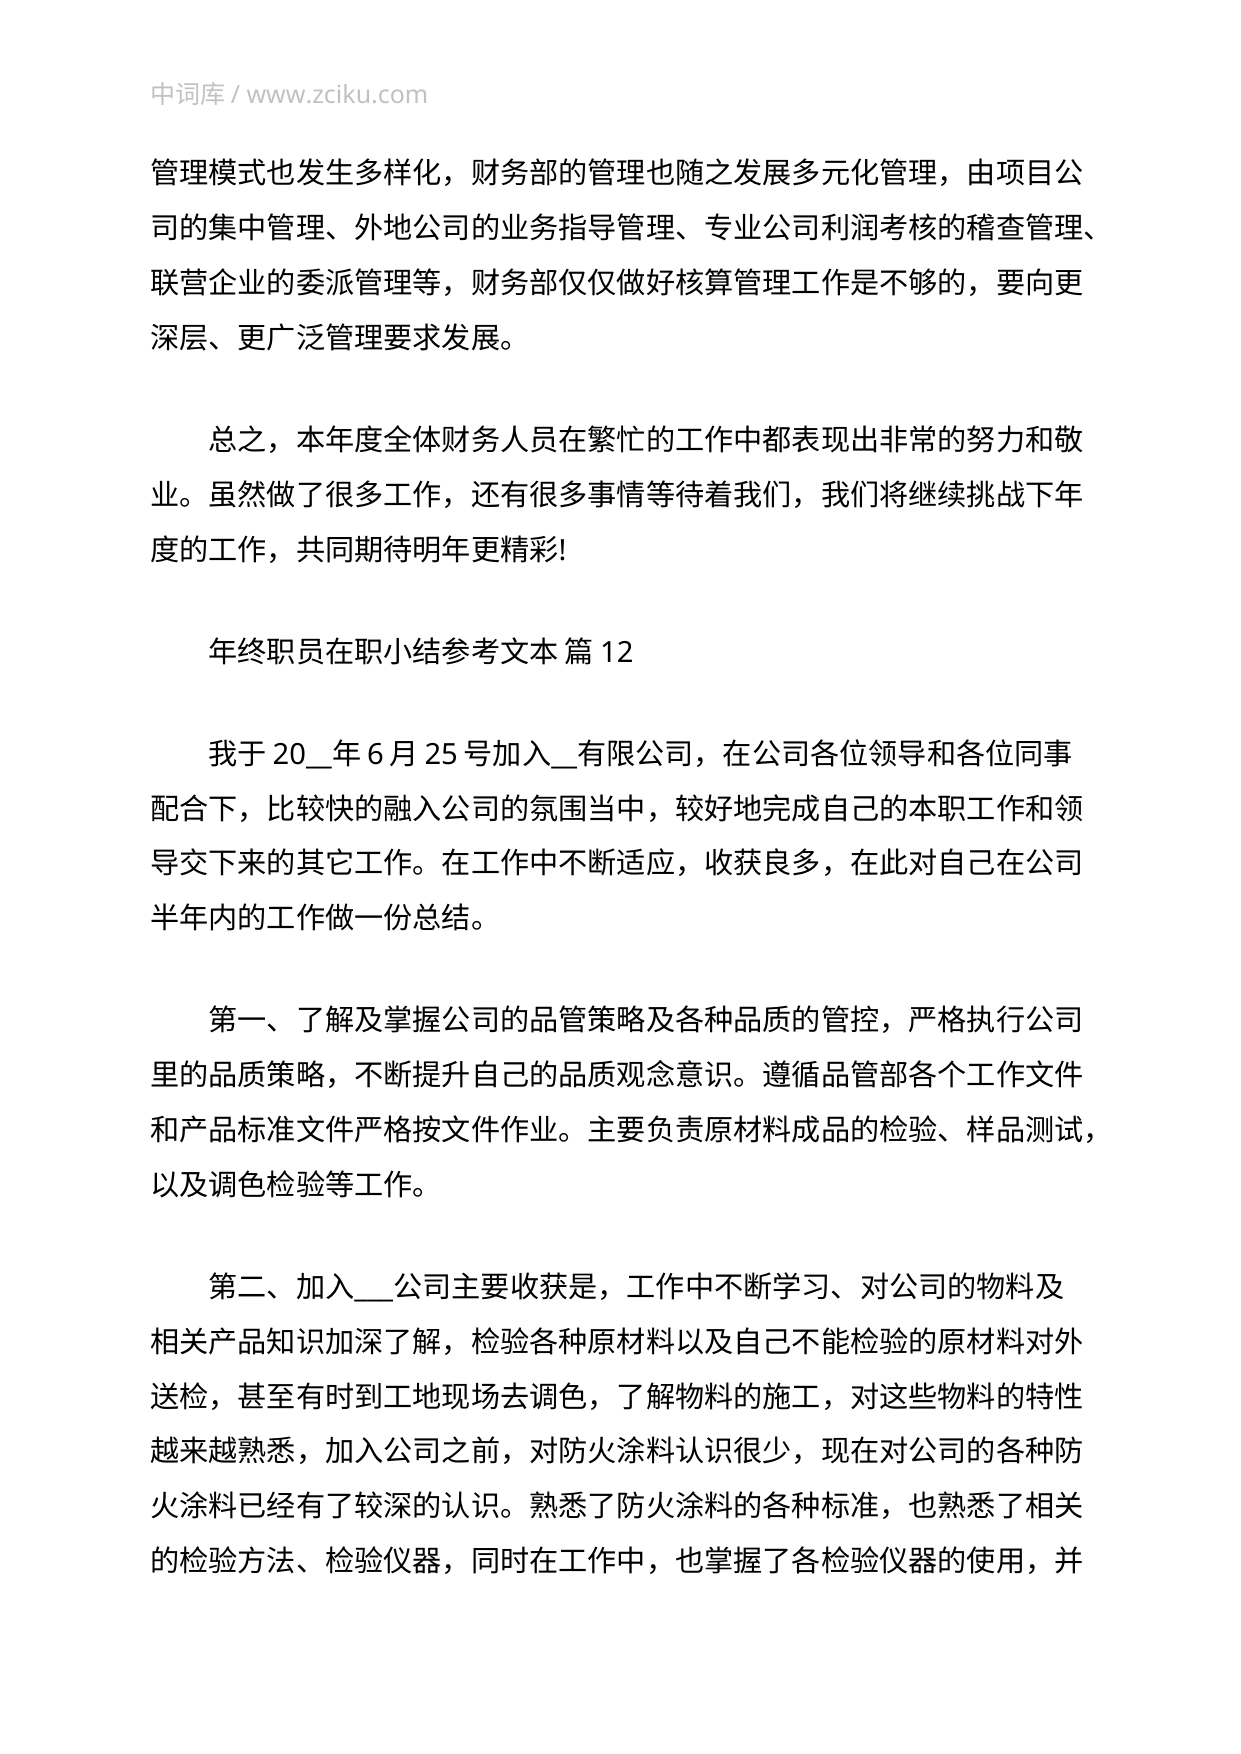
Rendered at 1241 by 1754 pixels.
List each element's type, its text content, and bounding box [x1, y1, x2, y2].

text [150, 150, 1090, 357]
text 总之，本年度全体财务人员在繁忙的工作中都表现出非常的努力和敬业。虽然做了很多工作，还有很多事情等待着我们，我们将继续挑战下年度的工作，共同期待明年更精彩! [150, 416, 1090, 569]
text 第一、了解及掌握公司的品管策略及各种品质的管控，严格执行公司里的品质策略，不断提升自己的品质观念意识。遵循品管部各个工作文件和产品标准文件严格按文件作业。主要负责原材料成品的检验、样品测试，以及调色检验等工作。 [150, 997, 1090, 1204]
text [150, 1263, 1090, 1580]
text 年终职员在职小结参考文本 篇12 [150, 628, 1090, 671]
text 我于20__年6月25号加入__有限公司，在公司各位领导和各位同事配合下，比较快的融入公司的氛围当中，较好地完成自己的本职工作和领导交下来的其它工作。在工作中不断适应，收获良多，在此对自己在公司半年内的工作做一份总结。 [150, 730, 1090, 937]
